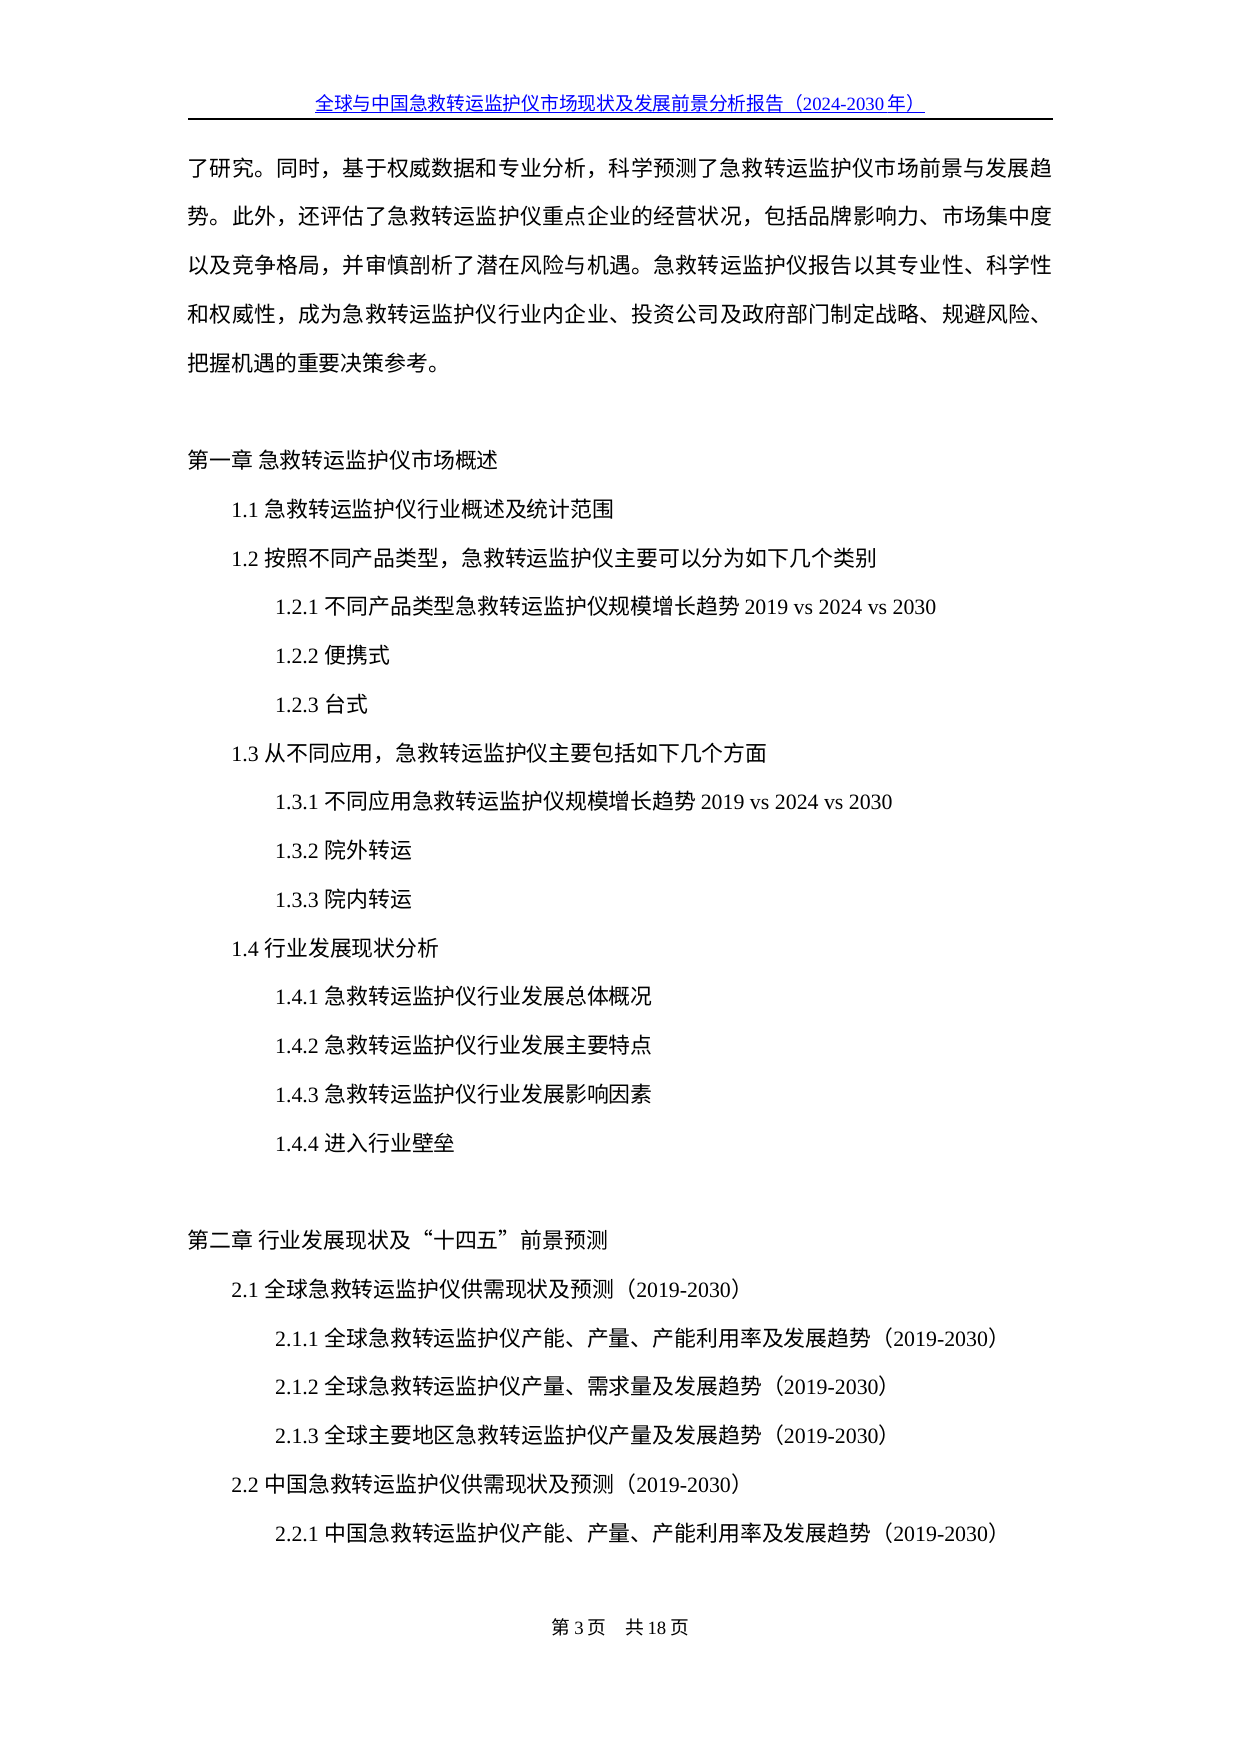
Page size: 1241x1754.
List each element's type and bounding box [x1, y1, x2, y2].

text [187, 150, 1053, 1548]
